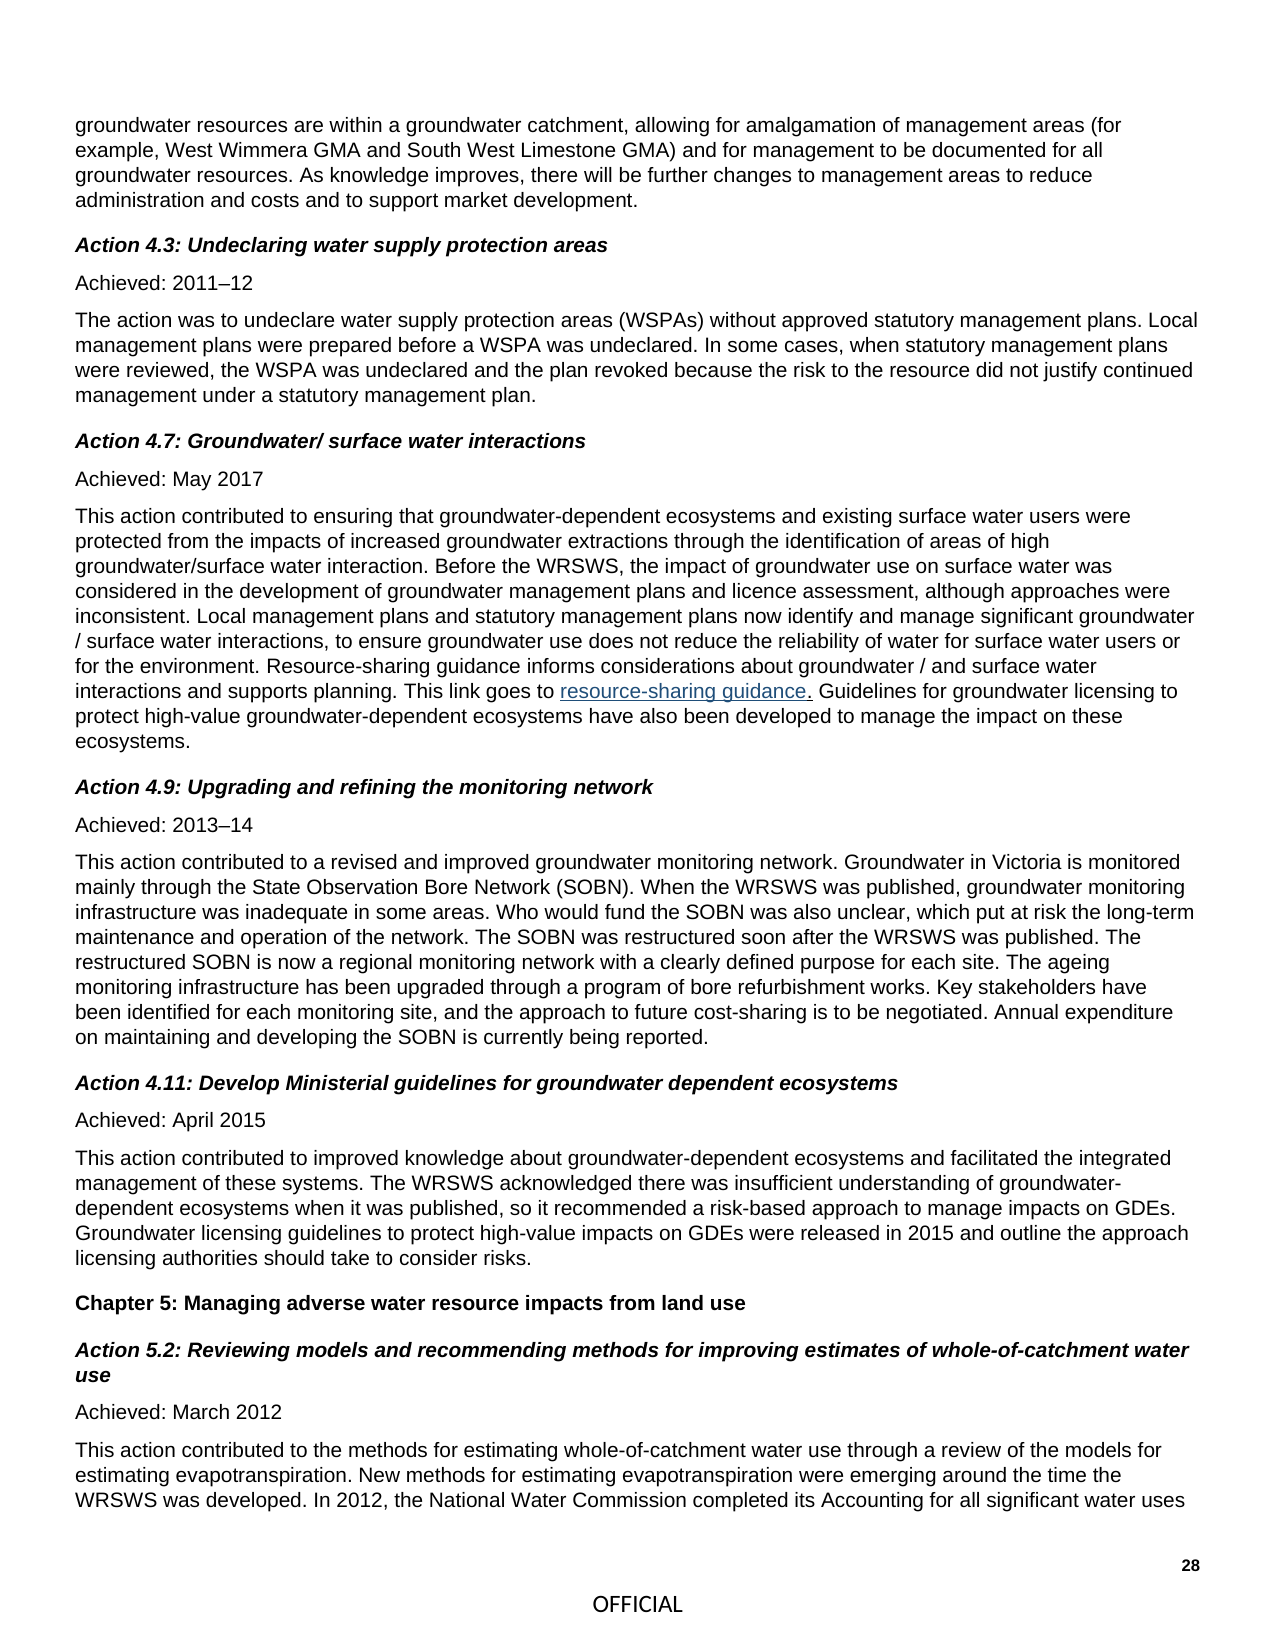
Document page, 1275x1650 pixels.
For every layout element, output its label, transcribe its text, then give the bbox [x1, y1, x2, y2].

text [75, 111, 1200, 211]
subtitle Action 4.7: Groundwater/ surface water interactions [75, 428, 1200, 453]
text Achieved: 2013–14 [75, 811, 1200, 836]
subtitle Action 4.9: Upgrading and refining the monitoring network [75, 774, 1200, 799]
subtitle Chapter 5: Managing adverse water resource impacts from land use [75, 1291, 1200, 1316]
text Achieved: March 2012 [75, 1399, 1200, 1424]
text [75, 1436, 1200, 1511]
subtitle Action 4.11: Develop Ministerial guidelines for groundwater dependent ecosystems [75, 1070, 1200, 1095]
text This action contributed to improved knowledge about groundwater-dependent ecosystems and facilitated the integrated management of these systems. The WRSWS acknowledged there was insufficient understanding of groundwater-dependent ecosystems when it was published, so it recommended a risk-based approach to manage impacts on GDEs. Groundwater licensing guidelines to protect high-value impacts on GDEs were released in 2015 and outline the approach licensing authorities should take to consider risks. [75, 1145, 1200, 1270]
subtitle Action 5.2: Reviewing models and recommending methods for improving estimates of whole-of-catchment water use [75, 1336, 1200, 1386]
text The action was to undeclare water supply protection areas (WSPAs) without approved statutory management plans. Local management plans were prepared before a WSPA was undeclared. In some cases, when statutory management plans were reviewed, the WSPA was undeclared and the plan revoked because the risk to the resource did not justify continued management under a statutory management plan. [75, 307, 1200, 407]
text This action contributed to ensuring that groundwater-dependent ecosystems and existing surface water users were protected from the impacts of increased groundwater extractions through the identification of areas of high groundwater/surface water interaction. Before the WRSWS, the impact of groundwater use on surface water was considered in the development of groundwater management plans and licence assessment, although approaches were inconsistent. Local management plans and statutory management plans now identify and manage significant groundwater / surface water interactions, to ensure groundwater use does not reduce the reliability of water for surface water users or for the environment. Resource-sharing guidance informs considerations about groundwater / and surface water interactions and supports planning. This link goes to resource-sharing guidance. Guidelines for groundwater licensing to protect high-value groundwater-dependent ecosystems have also been developed to manage the impact on these ecosystems. [75, 503, 1200, 753]
text Achieved: May 2017 [75, 466, 1200, 491]
subtitle Action 4.3: Undeclaring water supply protection areas [75, 232, 1200, 257]
text This action contributed to a revised and improved groundwater monitoring network. Groundwater in Victoria is monitored mainly through the State Observation Bore Network (SOBN). When the WRSWS was published, groundwater monitoring infrastructure was inadequate in some areas. Who would fund the SOBN was also unclear, which put at risk the long-term maintenance and operation of the network. The SOBN was restructured soon after the WRSWS was published. The restructured SOBN is now a regional monitoring network with a clearly defined purpose for each site. The ageing monitoring infrastructure has been upgraded through a program of bore refurbishment works. Key stakeholders have been identified for each monitoring site, and the approach to future cost-sharing is to be negotiated. Annual expenditure on maintaining and developing the SOBN is currently being reported. [75, 849, 1200, 1049]
text Achieved: 2011–12 [75, 270, 1200, 295]
text Achieved: April 2015 [75, 1107, 1200, 1132]
